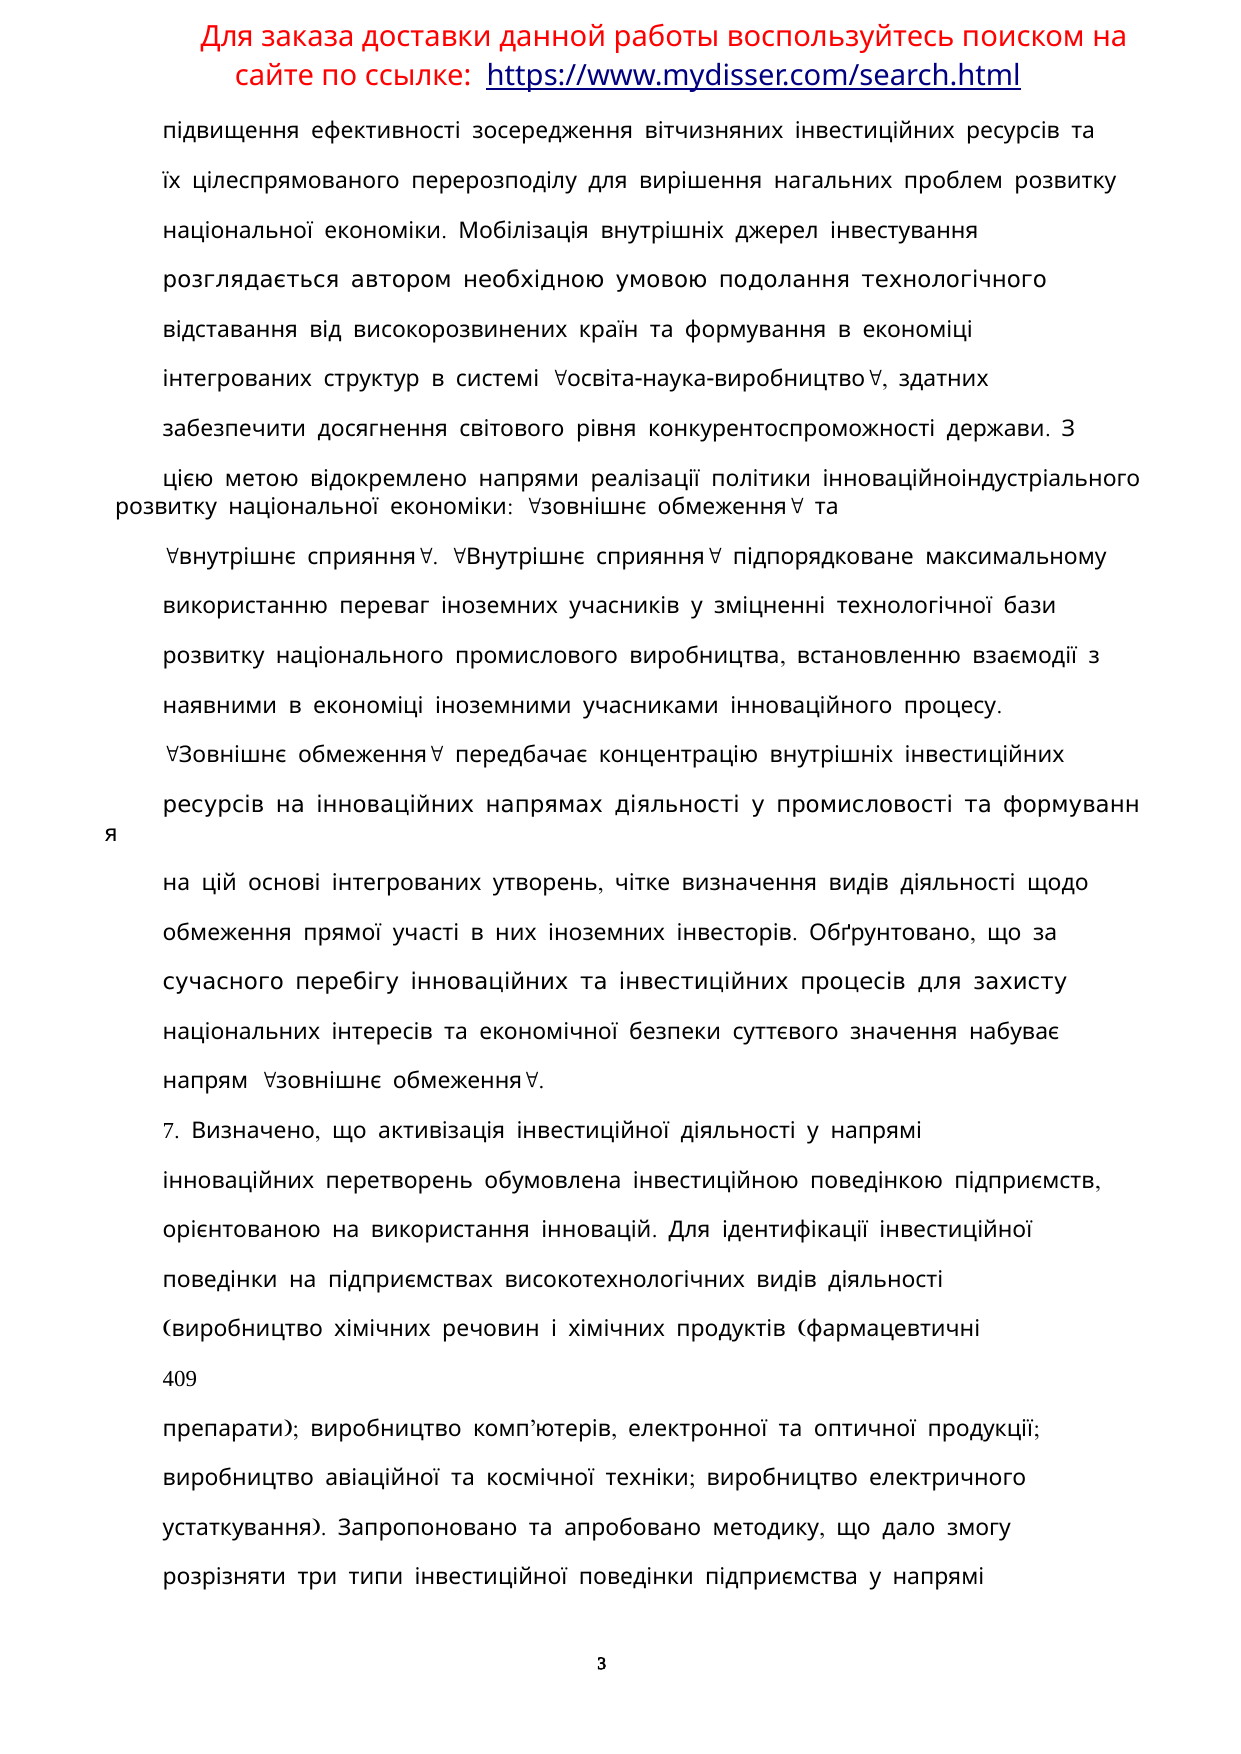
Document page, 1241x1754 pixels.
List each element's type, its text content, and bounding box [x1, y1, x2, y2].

text їхцілеспрямованогоперерозподілудлявирішеннянагальнихпроблемрозвитку [103, 164, 1152, 193]
text інноваційнихперетвореньобумовленаінвестиційноюповедінкоюпідприємств [103, 1164, 1152, 1193]
text орієнтованоюнавикористанняінноваційДляідентифікаціїінвестиційної [103, 1214, 1152, 1242]
text  [103, 1362, 1152, 1391]
text підвищенняефективностізосередженнявітчизнянихінвестиційнихресурсівта [103, 115, 1152, 144]
text цієюметоювідокремленонапрямиреалізаціїполітикиінноваційноіндустріальногорозвиткунаціональноїекономікизовнішнєобмеженнята [103, 462, 1152, 519]
text використаннюперевагіноземнихучасниківузміцненнітехнологічноїбази [103, 590, 1152, 619]
text розвиткунаціональногопромисловоговиробництвавстановленнювзаємодіїз [103, 639, 1152, 668]
text наявнимивекономіцііноземнимиучасникамиінноваційногопроцесу [103, 689, 1152, 718]
text розглядаєтьсяавторомнеобхідноюумовоюподоланнятехнологічного [103, 264, 1152, 292]
text виробництвохімічнихречовиніхімічнихпродуктівфармацевтичні [103, 1313, 1152, 1342]
text розрізнятитритипиінвестиційноїповедінкипідприємстваунапрямі [103, 1561, 1152, 1589]
text інтегрованихструктурвсистеміосвітанаукавиробництвоздатних [103, 363, 1152, 392]
text поведінкинапідприємствахвисокотехнологічнихвидівдіяльності [103, 1263, 1152, 1292]
text Зовнішнєобмеженняпередбачаєконцентраціювнутрішніхінвестиційних [103, 739, 1152, 767]
text наційосновіінтегрованихутвореньчіткевизначеннявидівдіяльностіщодо [103, 867, 1152, 895]
text відставаннявідвисокорозвиненихкраїнтаформуваннявекономіці [103, 313, 1152, 342]
text ресурсівнаінноваційнихнапрямахдіяльностіупромисловостітаформування [103, 788, 1152, 846]
text сучасногоперебігуінноваційнихтаінвестиційнихпроцесівдлязахисту [103, 966, 1152, 994]
text Визначенощоактивізаціяінвестиційноїдіяльностіунапрямі [103, 1114, 1152, 1143]
text обмеженняпрямоїучастівнихіноземнихінвесторівОбґрунтованощоза [103, 916, 1152, 945]
text устаткуванняЗапропонованотаапробованометодикущодалозмогу [103, 1511, 1152, 1540]
text національноїекономікиМобілізаціявнутрішніхджерелінвестування [103, 214, 1152, 243]
text забезпечитидосягненнясвітовогорівняконкурентоспроможностідержавиЗ [103, 412, 1152, 441]
text препаративиробництвокомп’ютерівелектронноїтаоптичноїпродукції [103, 1412, 1152, 1441]
text напрямзовнішнєобмеження [103, 1065, 1152, 1094]
text національнихінтересівтаекономічноїбезпекисуттєвогозначеннянабуває [103, 1015, 1152, 1044]
text внутрішнєсприянняВнутрішнєсприянняпідпорядкованемаксимальному [103, 540, 1152, 569]
text виробництвоавіаційноїтакосмічноїтехнікивиробництвоелектричного [103, 1462, 1152, 1490]
